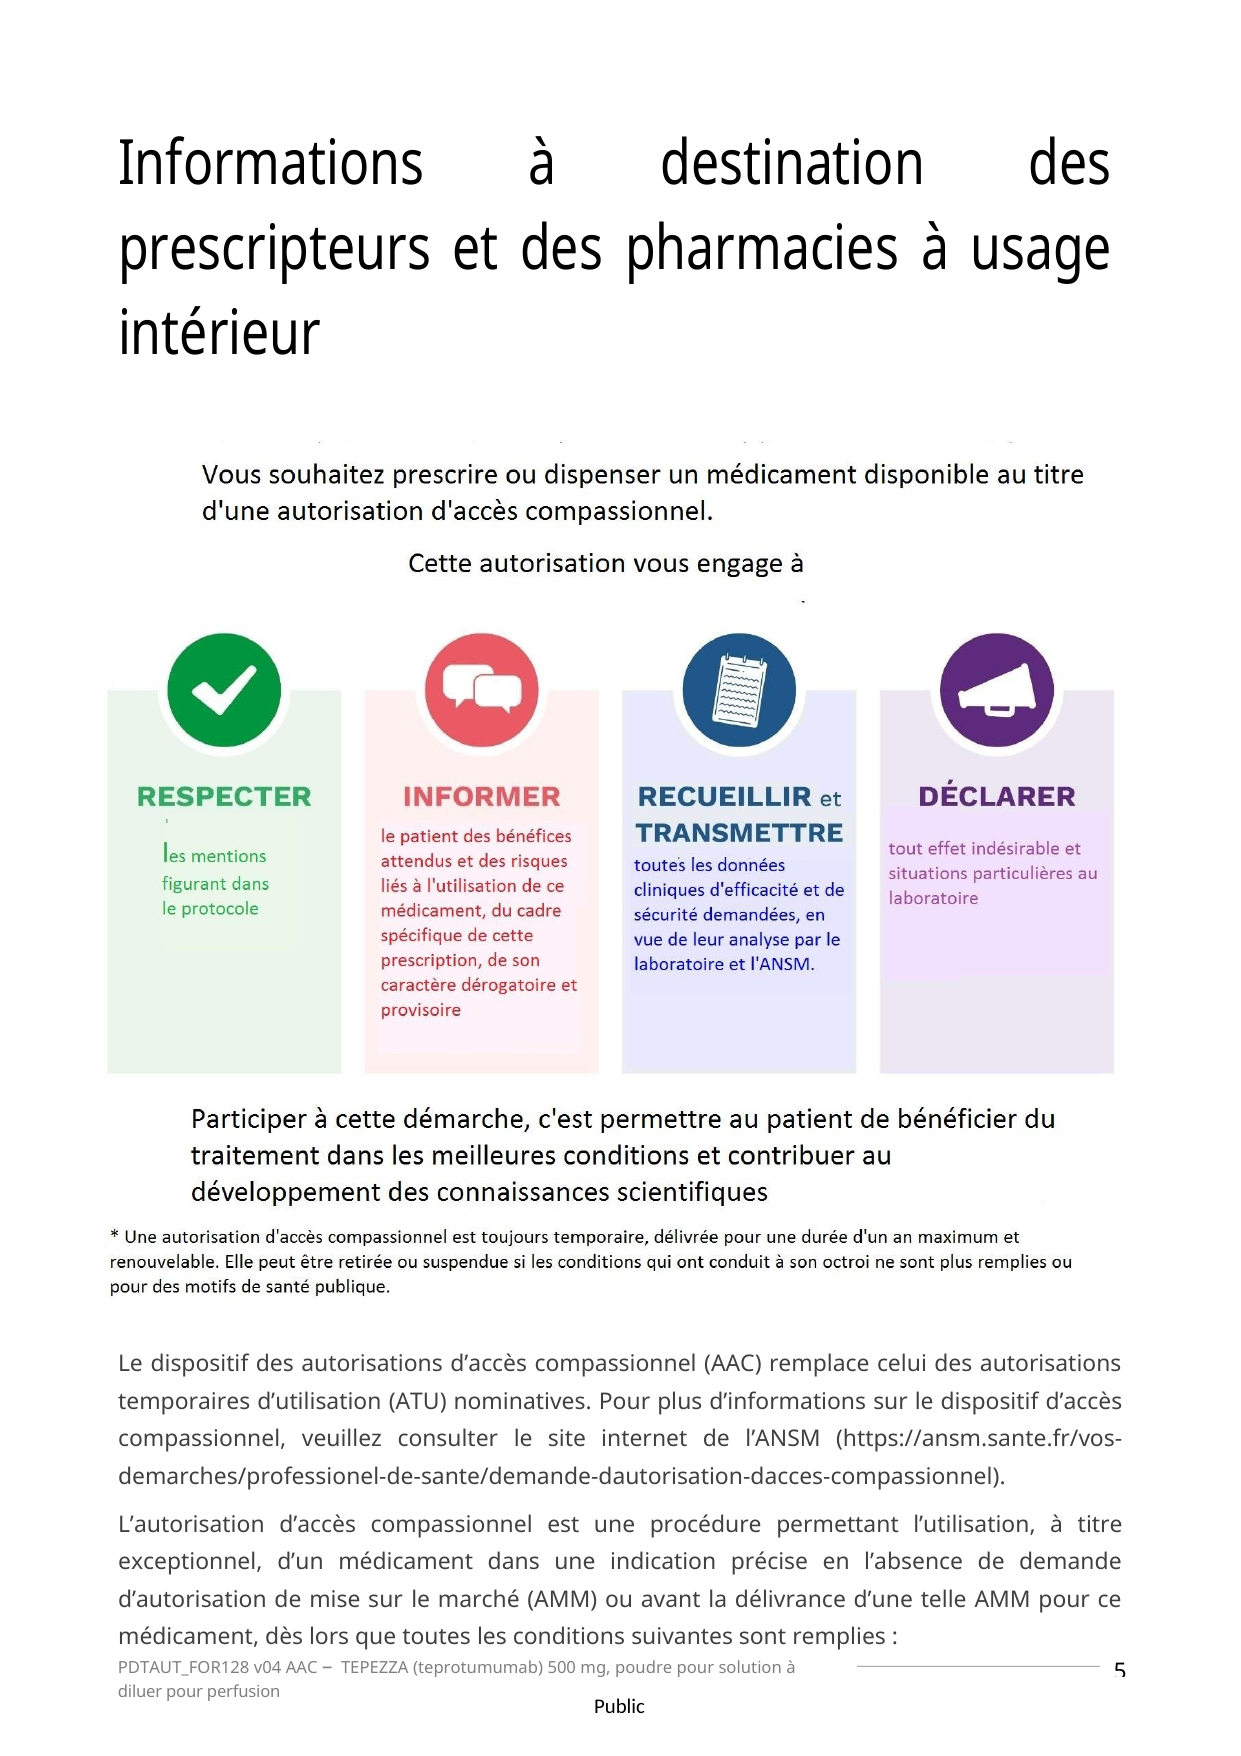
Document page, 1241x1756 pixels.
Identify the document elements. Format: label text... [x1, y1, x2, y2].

subtitle Informations à destination des prescripteurs et des pharmacies à usage intérieur [118, 118, 1112, 373]
text L’autorisation d’accès compassionnel est une procédure permettant l’utilisation, à titre exceptionnel, d’un médicament dans une indication précise en l’absence de demande d’autorisation de mise sur le marché (AMM) ou avant la délivrance d’une telle AMM pour ce médicament, dès lors que toutes les conditions suivantes sont remplies : [118, 1508, 1123, 1651]
text Le dispositif des autorisations d’accès compassionnel (AAC) remplace celui des autorisations temporaires d’utilisation (ATU) nominatives. Pour plus d’informations sur le dispositif d’accès compassionnel, veuillez consulter le site internet de l’ANSM (https://ansm.sante.fr/vos- demarches/professionel-de-sante/demande-dautorisation-dacces-compassionnel). [118, 1347, 1123, 1491]
picture [103, 440, 1116, 1299]
